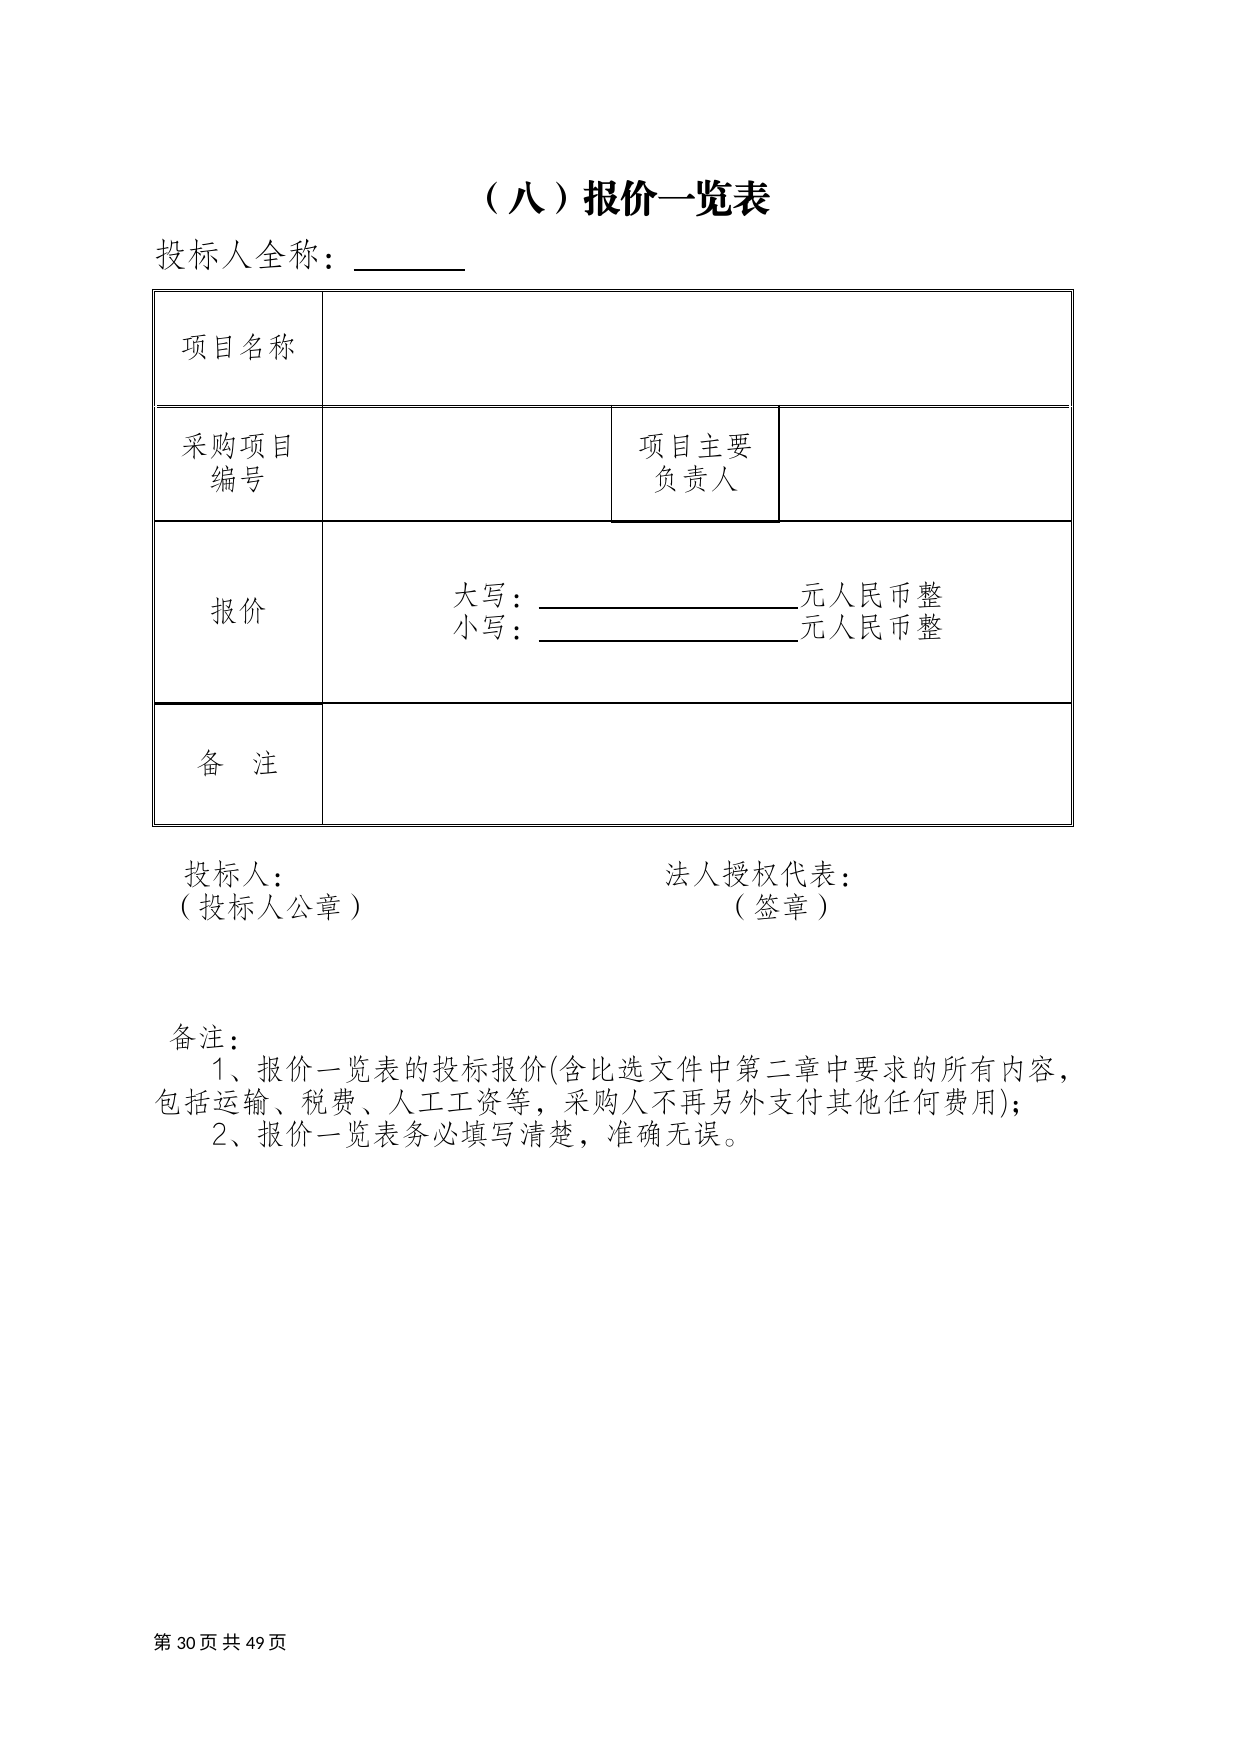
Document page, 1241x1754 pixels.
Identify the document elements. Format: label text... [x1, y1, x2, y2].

table_cell 报价 [155, 522, 322, 702]
text 投标人全称： [153, 224, 1087, 289]
table_cell 备 注 [155, 705, 322, 824]
table_cell 项目主要 负责人 [612, 408, 778, 520]
table_cell [323, 704, 1071, 824]
text 备注： [153, 1022, 1087, 1054]
table_cell 大写： 元人民币整 小写： 元人民币整 [323, 522, 1071, 702]
table_header [323, 292, 1071, 404]
text 2、报价一览表务必填写清楚，准确无误。 [153, 1119, 1087, 1152]
table_header 项目名称 [155, 292, 322, 404]
table_cell 采购项目 编号 [155, 405, 322, 520]
text （投标人公章） （签章） [153, 892, 1087, 924]
table_cell [323, 408, 611, 520]
text 1、报价一览表的投标报价(含比选文件中第二章中要求的所有内容，包括运输、税费、人工工资等，采购人不再另外支付其他任何费用)； [153, 1054, 1087, 1119]
text （八）报价一览表 [153, 162, 1087, 224]
text 投标人： 法人授权代表： [153, 859, 1087, 892]
table_cell [780, 405, 1071, 520]
